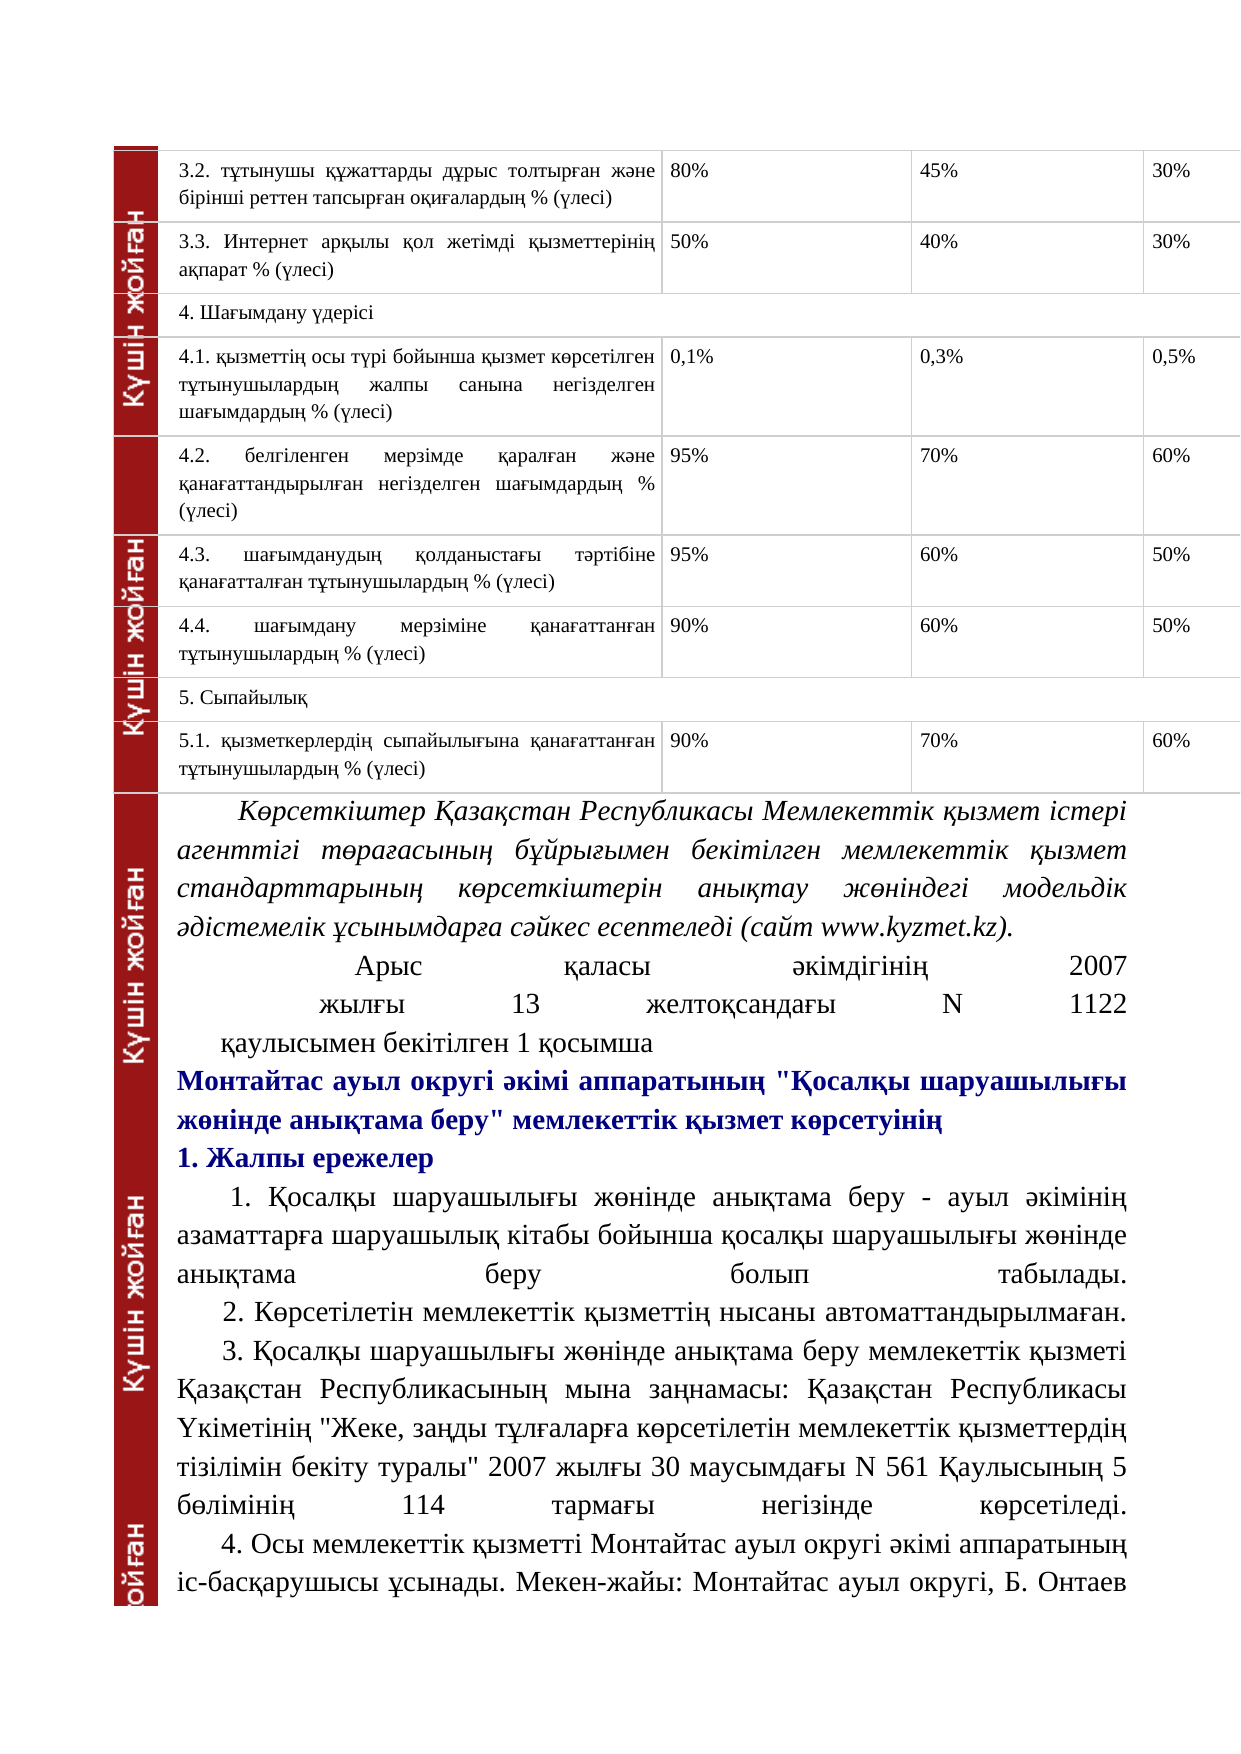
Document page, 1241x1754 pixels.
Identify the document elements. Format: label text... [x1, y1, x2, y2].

table_cell 90% [663, 722, 911, 792]
table_cell 60% [1144, 722, 1240, 792]
table_cell 0,1% [663, 338, 911, 435]
picture [114, 1174, 158, 1179]
table_cell 95% [663, 536, 911, 606]
picture [114, 146, 158, 150]
table_cell 4.2. белгіленген мерзімде қаралған және қанағаттандырылған негізделген шағымдардың % (үлесі) [114, 437, 661, 534]
table_cell 3.2. тұтынушы құжаттарды дұрыс толтырған және бірінші реттен тапсырған оқиғалардың % (үлесі) [114, 151, 661, 221]
table_cell 4.4. шағымдану мерзіміне қанағаттанған тұтынушылардың % (үлесі) [114, 607, 661, 677]
picture [114, 1598, 158, 1606]
table_cell 60% [912, 536, 1143, 606]
table_cell 3.3. Интернет арқылы қол жетімді қызметтерінің ақпарат % (үлесі) [114, 223, 661, 293]
table_cell 60% [912, 607, 1143, 677]
table_cell 30% [1144, 151, 1240, 221]
table_cell 45% [912, 151, 1143, 221]
table_cell 70% [912, 437, 1143, 534]
table_cell 40% [912, 223, 1143, 293]
table_cell 4.1. қызметтің осы түрі бойынша қызмет көрсетілген тұтынушылардың жалпы санына негізделген шағымдардың % (үлесі) [114, 338, 661, 435]
table_cell 0,3% [912, 338, 1143, 435]
table_cell 50% [1144, 536, 1240, 606]
table_cell 4. Шағымдану үдерісі [114, 294, 1240, 336]
table_cell 80% [663, 151, 911, 221]
table_cell 50% [1144, 607, 1240, 677]
text Арыс қаласы әкімдігінің 2007 жылғы 13 желтоқсандағы N 1122 қаулысымен бекітілген 1 қосымша [112, 948, 1128, 1058]
text Монтайтас ауыл округі әкімі аппаратының "Қосалқы шаруашылығы жөнінде анықтама беру" мемлекеттік қызмет көрсетуінің [112, 1063, 1128, 1135]
table_cell 30% [1144, 223, 1240, 293]
table_cell 50% [663, 223, 911, 293]
table_cell 4.3. шағымданудың қолданыстағы тәртібіне қанағатталған тұтынушылардың % (үлесі) [114, 536, 661, 606]
table_cell 60% [1144, 437, 1240, 534]
table_cell 5.1. қызметкерлердің сыпайылығына қанағаттанған тұтынушылардың % (үлесі) [114, 722, 661, 792]
table_cell 70% [912, 722, 1143, 792]
text 1. Жалпы ережелер [112, 1140, 1128, 1174]
table_cell 0,5% [1144, 338, 1240, 435]
picture [114, 943, 158, 948]
table_cell 95% [663, 437, 911, 534]
picture [114, 1135, 158, 1140]
table_cell 90% [663, 607, 911, 677]
text Көрсеткіштер Қазақстан Республикасы Мемлекеттік қызмет істері агенттігі төрағасының бұйрығымен бекітілген мемлекеттік қызмет стандарттарының көрсеткіштерін анықтау жөніндегі модельдік әдістемелік ұсынымдарға сәйкес есептеледі (сайт www.kyzmet.kz). [112, 793, 1128, 943]
picture [114, 1058, 158, 1063]
table_cell 5. Сыпайылық [114, 678, 1240, 721]
